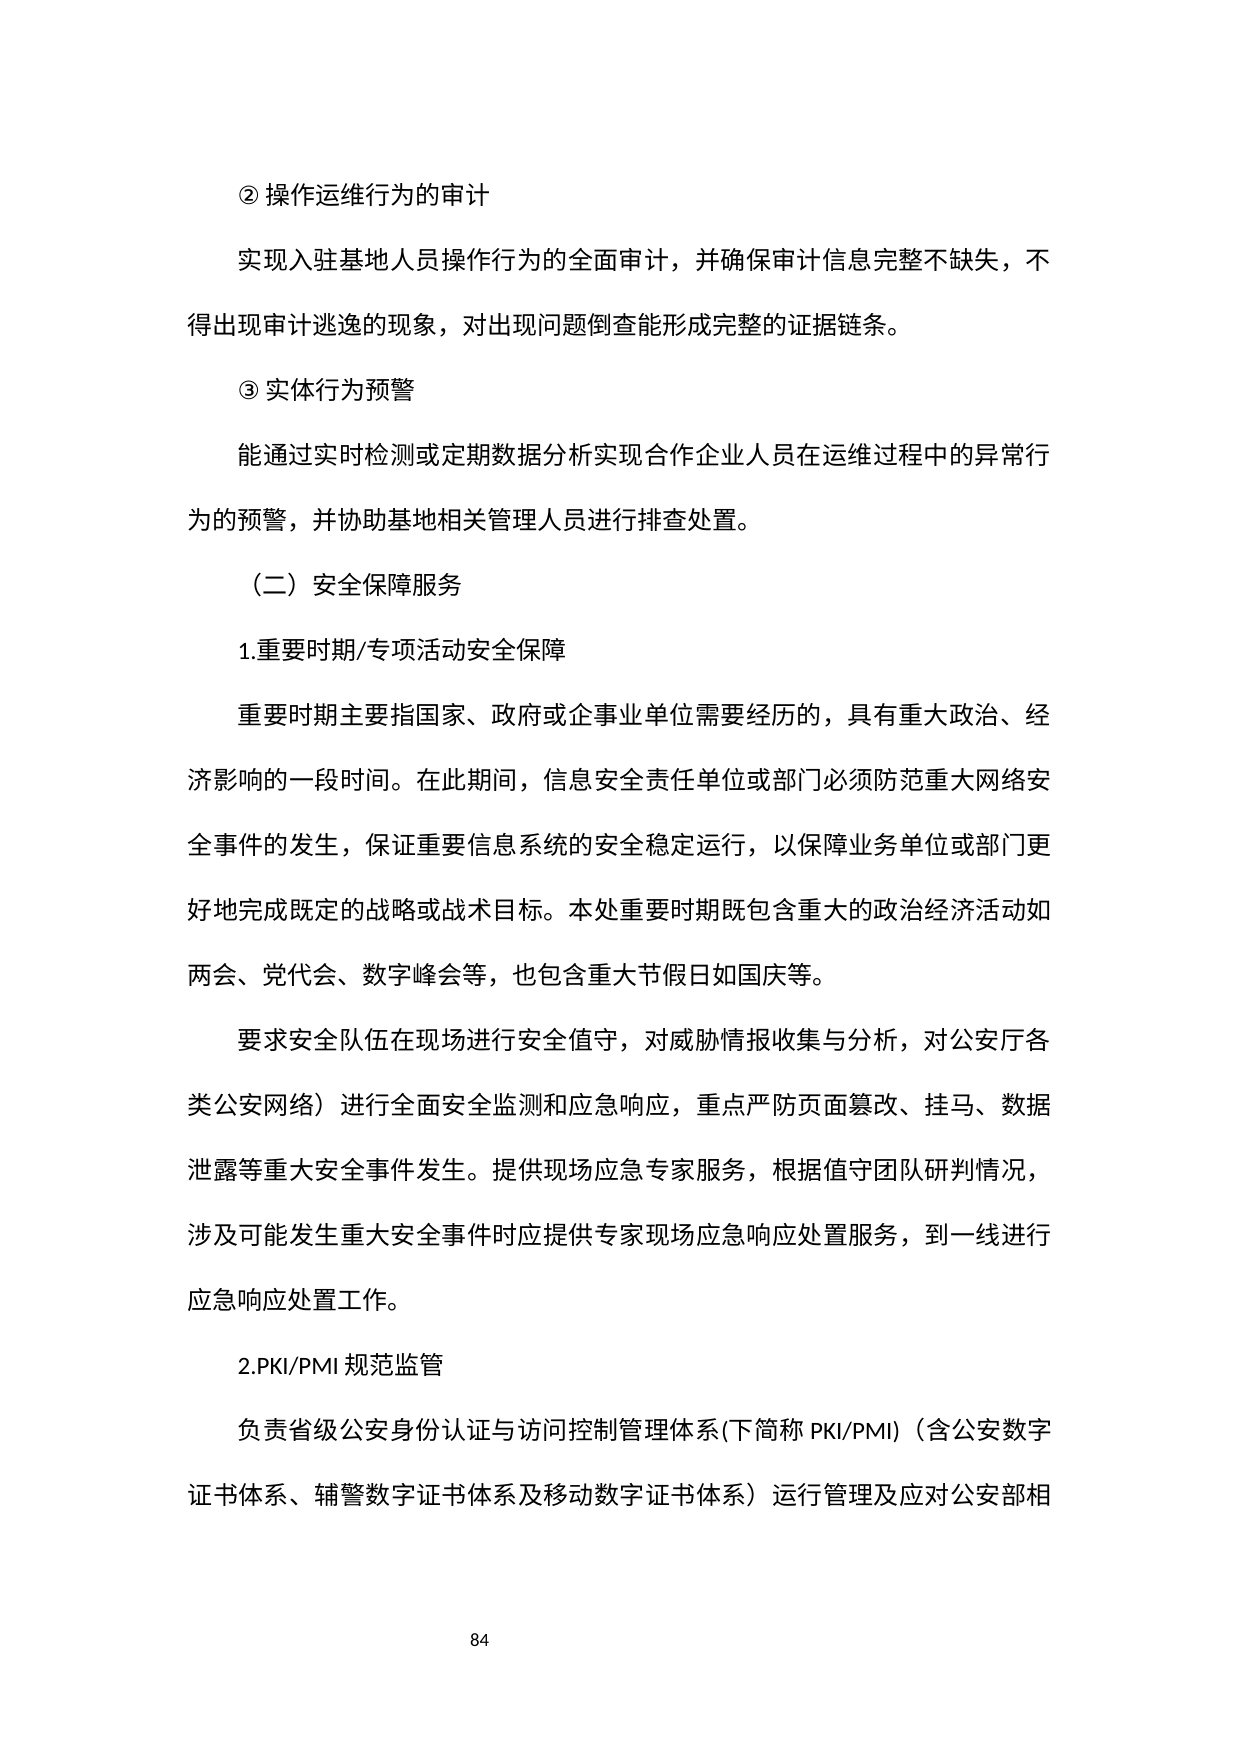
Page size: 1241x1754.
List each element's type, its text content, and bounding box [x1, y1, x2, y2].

text （二）安全保障服务 [187, 552, 1053, 617]
text ③实体行为预警 [187, 357, 1053, 422]
text 1.重要时期/专项活动安全保障 [187, 617, 1053, 682]
text 能通过实时检测或定期数据分析实现合作企业人员在运维过程中的异常行为的预警，并协助基地相关管理人员进行排查处置。 [187, 422, 1053, 552]
text 2.PKI/PMI规范监管 [187, 1332, 1053, 1397]
text ②操作运维行为的审计 [187, 162, 1053, 227]
text 实现入驻基地人员操作行为的全面审计，并确保审计信息完整不缺失，不得出现审计逃逸的现象，对出现问题倒查能形成完整的证据链条。 [187, 227, 1053, 357]
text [187, 1397, 1053, 1527]
text 要求安全队伍在现场进行安全值守，对威胁情报收集与分析，对公安厅各类公安网络）进行全面安全监测和应急响应，重点严防页面篡改、挂马、数据泄露等重大安全事件发生。提供现场应急专家服务，根据值守团队研判情况，涉及可能发生重大安全事件时应提供专家现场应急响应处置服务，到一线进行应急响应处置工作。 [187, 1007, 1053, 1332]
text 重要时期主要指国家、政府或企事业单位需要经历的，具有重大政治、经济影响的一段时间。在此期间，信息安全责任单位或部门必须防范重大网络安全事件的发生，保证重要信息系统的安全稳定运行，以保障业务单位或部门更好地完成既定的战略或战术目标。本处重要时期既包含重大的政治经济活动如两会、党代会、数字峰会等，也包含重大节假日如国庆等。 [187, 682, 1053, 1007]
